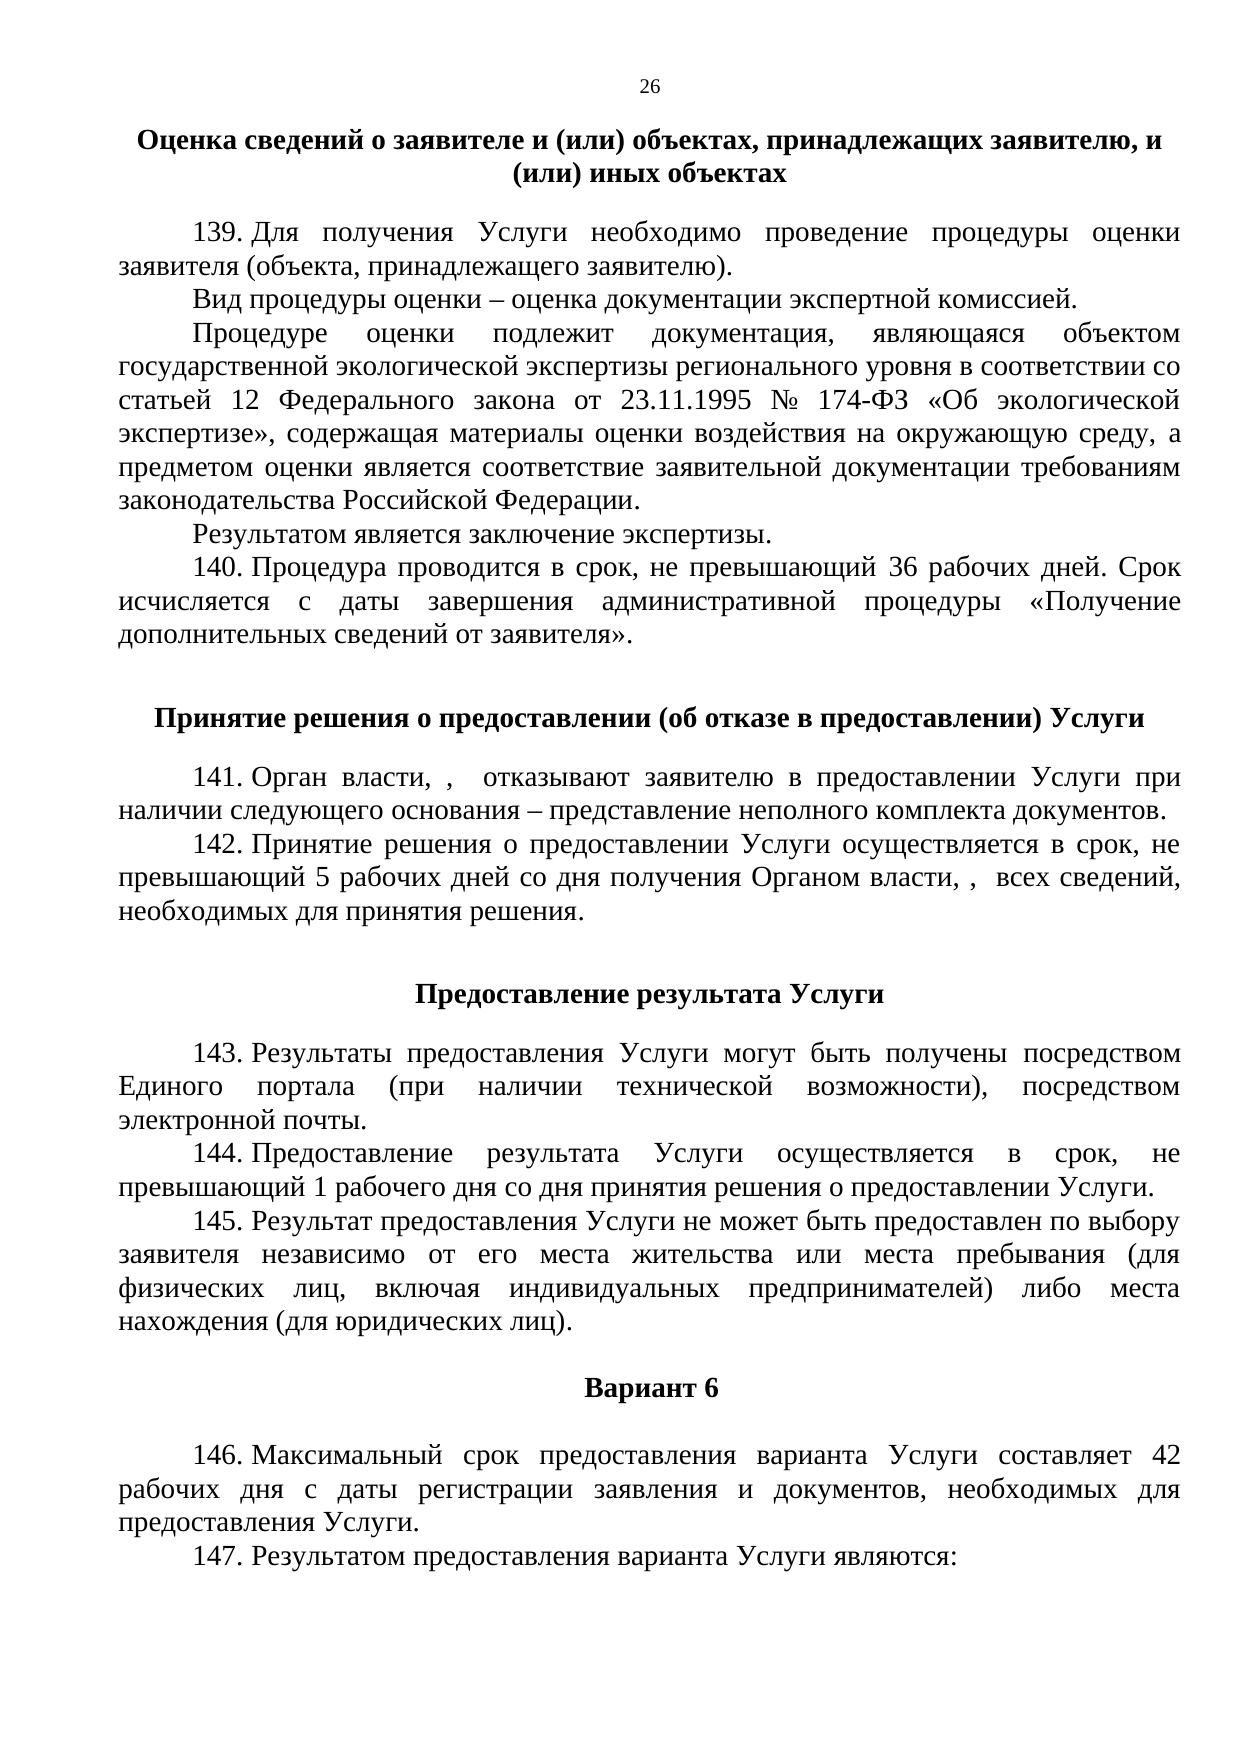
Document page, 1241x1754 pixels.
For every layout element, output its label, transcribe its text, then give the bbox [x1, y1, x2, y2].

text Вид процедуры оценки – оценка документации экспертной комиссией. [118, 281, 1181, 315]
list Процедура проводится в срок, не превышающий 36 рабочих дней. Срок исчисляется с даты завершения административной процедуры «Получение дополнительных сведений от заявителя». [118, 549, 1181, 650]
text Процедуре оценки подлежит документация, являющаяся объектом государственной экологической экспертизы регионального уровня в соответствии со статьей 12 Федерального закона от 23.11.1995 № 174-ФЗ «Об экологической экспертизе», содержащая материалы оценки воздействия на окружающую среду, а предметом оценки является соответствие заявительной документации требованиям законодательства Российской Федерации. [118, 315, 1181, 516]
list Максимальный срок предоставления варианта Услуги составляет 42 рабочих дня с даты регистрации заявления и документов, необходимых для предоставления Услуги. [118, 1437, 1181, 1538]
list Результатом предоставления варианта Услуги являются: [118, 1538, 1181, 1572]
list Предоставление результата Услуги осуществляется в срок, не превышающий 1 рабочего дня со дня принятия решения о предоставлении Услуги. [118, 1136, 1181, 1203]
text Принятие решения о предоставлении (об отказе в предоставлении) Услуги [118, 700, 1181, 734]
list Результат предоставления Услуги не может быть предоставлен по выбору заявителя независимо от его места жительства или места пребывания (для физических лиц, включая индивидуальных предпринимателей) либо места нахождения (для юридических лиц). [118, 1203, 1181, 1337]
list Для получения Услуги необходимо проведение процедуры оценки заявителя (объекта, принадлежащего заявителю). [118, 214, 1181, 281]
text Предоставление результата Услуги [118, 976, 1181, 1010]
list Принятие решения о предоставлении Услуги осуществляется в срок, не превышающий 5 рабочих дней со дня получения Органом власти, , всех сведений, необходимых для принятия решения. [118, 826, 1181, 926]
list Орган власти, , отказывают заявителю в предоставлении Услуги при наличии следующего основания – представление неполного комплекта документов. [118, 759, 1181, 826]
text Результатом является заключение экспертизы. [118, 516, 1181, 549]
text Оценка сведений о заявителе и (или) объектах, принадлежащих заявителю, и (или) иных объектах [118, 122, 1181, 189]
list Результаты предоставления Услуги могут быть получены посредством Единого портала (при наличии технической возможности), посредством электронной почты. [118, 1035, 1181, 1136]
